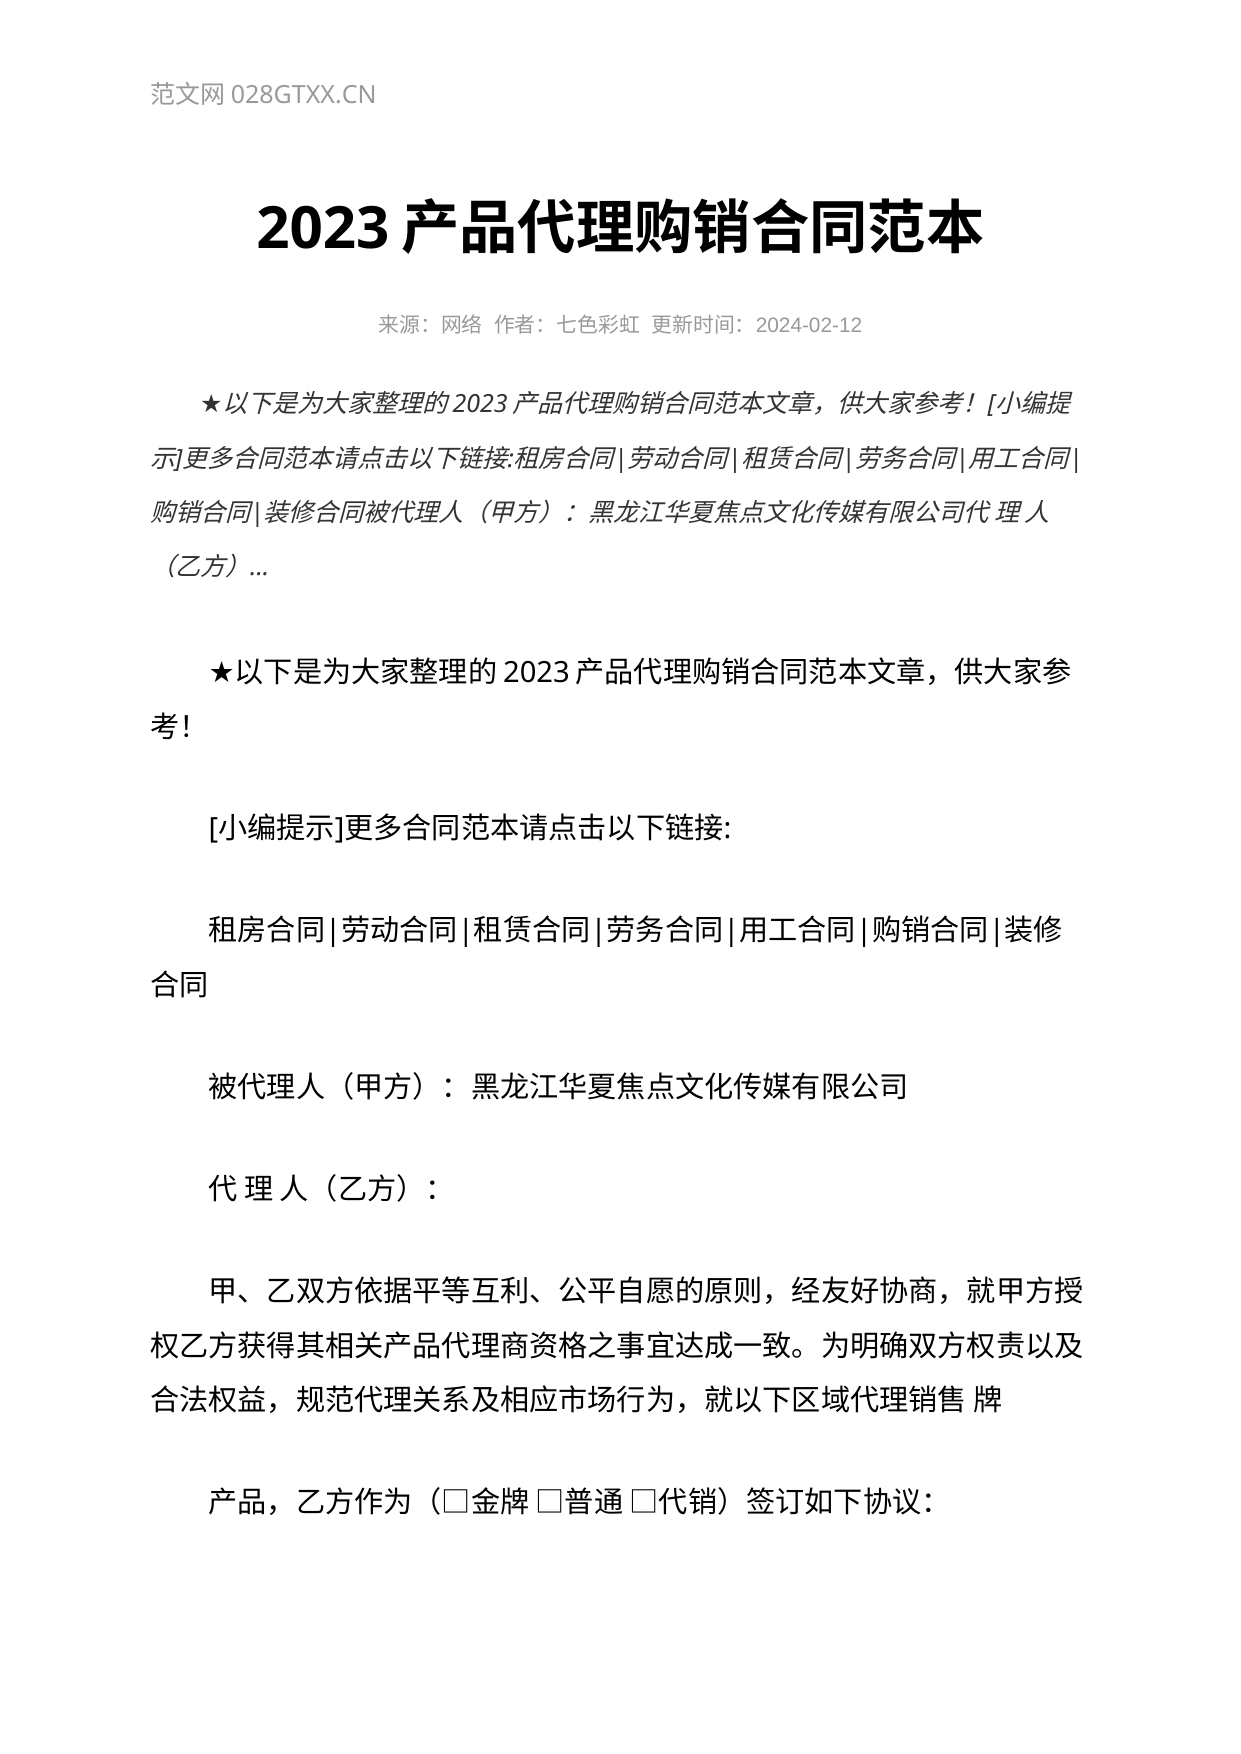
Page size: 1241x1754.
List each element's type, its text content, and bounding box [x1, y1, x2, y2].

text ★以下是为大家整理的2023产品代理购销合同范本文章，供大家参考！ [150, 648, 1090, 745]
text 代 理 人（乙方）： [150, 1165, 1090, 1208]
text 租房合同|劳动合同|租赁合同|劳务合同|用工合同|购销合同|装修合同 [150, 907, 1090, 1004]
text ★以下是为大家整理的2023产品代理购销合同范本文章，供大家参考！[小编提示]更多合同范本请点击以下链接:租房合同|劳动合同|租赁合同|劳务合同|用工合同|购销合同|装修合同被代理人（甲方）：黑龙江华夏焦点文化传媒有限公司代 理 人（乙方）... [150, 384, 1090, 583]
text 来源：网络 作者：七色彩虹 更新时间：2024-02-12 [150, 313, 1090, 337]
text 被代理人（甲方）：黑龙江华夏焦点文化传媒有限公司 [150, 1064, 1090, 1106]
text [小编提示]更多合同范本请点击以下链接: [150, 805, 1090, 847]
subtitle 2023产品代理购销合同范本 [150, 181, 1090, 266]
text 甲、乙双方依据平等互利、公平自愿的原则，经友好协商，就甲方授权乙方获得其相关产品代理商资格之事宜达成一致。为明确双方权责以及合法权益，规范代理关系及相应市场行为，就以下区域代理销售 牌 [150, 1267, 1090, 1419]
text 产品，乙方作为（□金牌 □普通 □代销）签订如下协议： [150, 1479, 1090, 1521]
